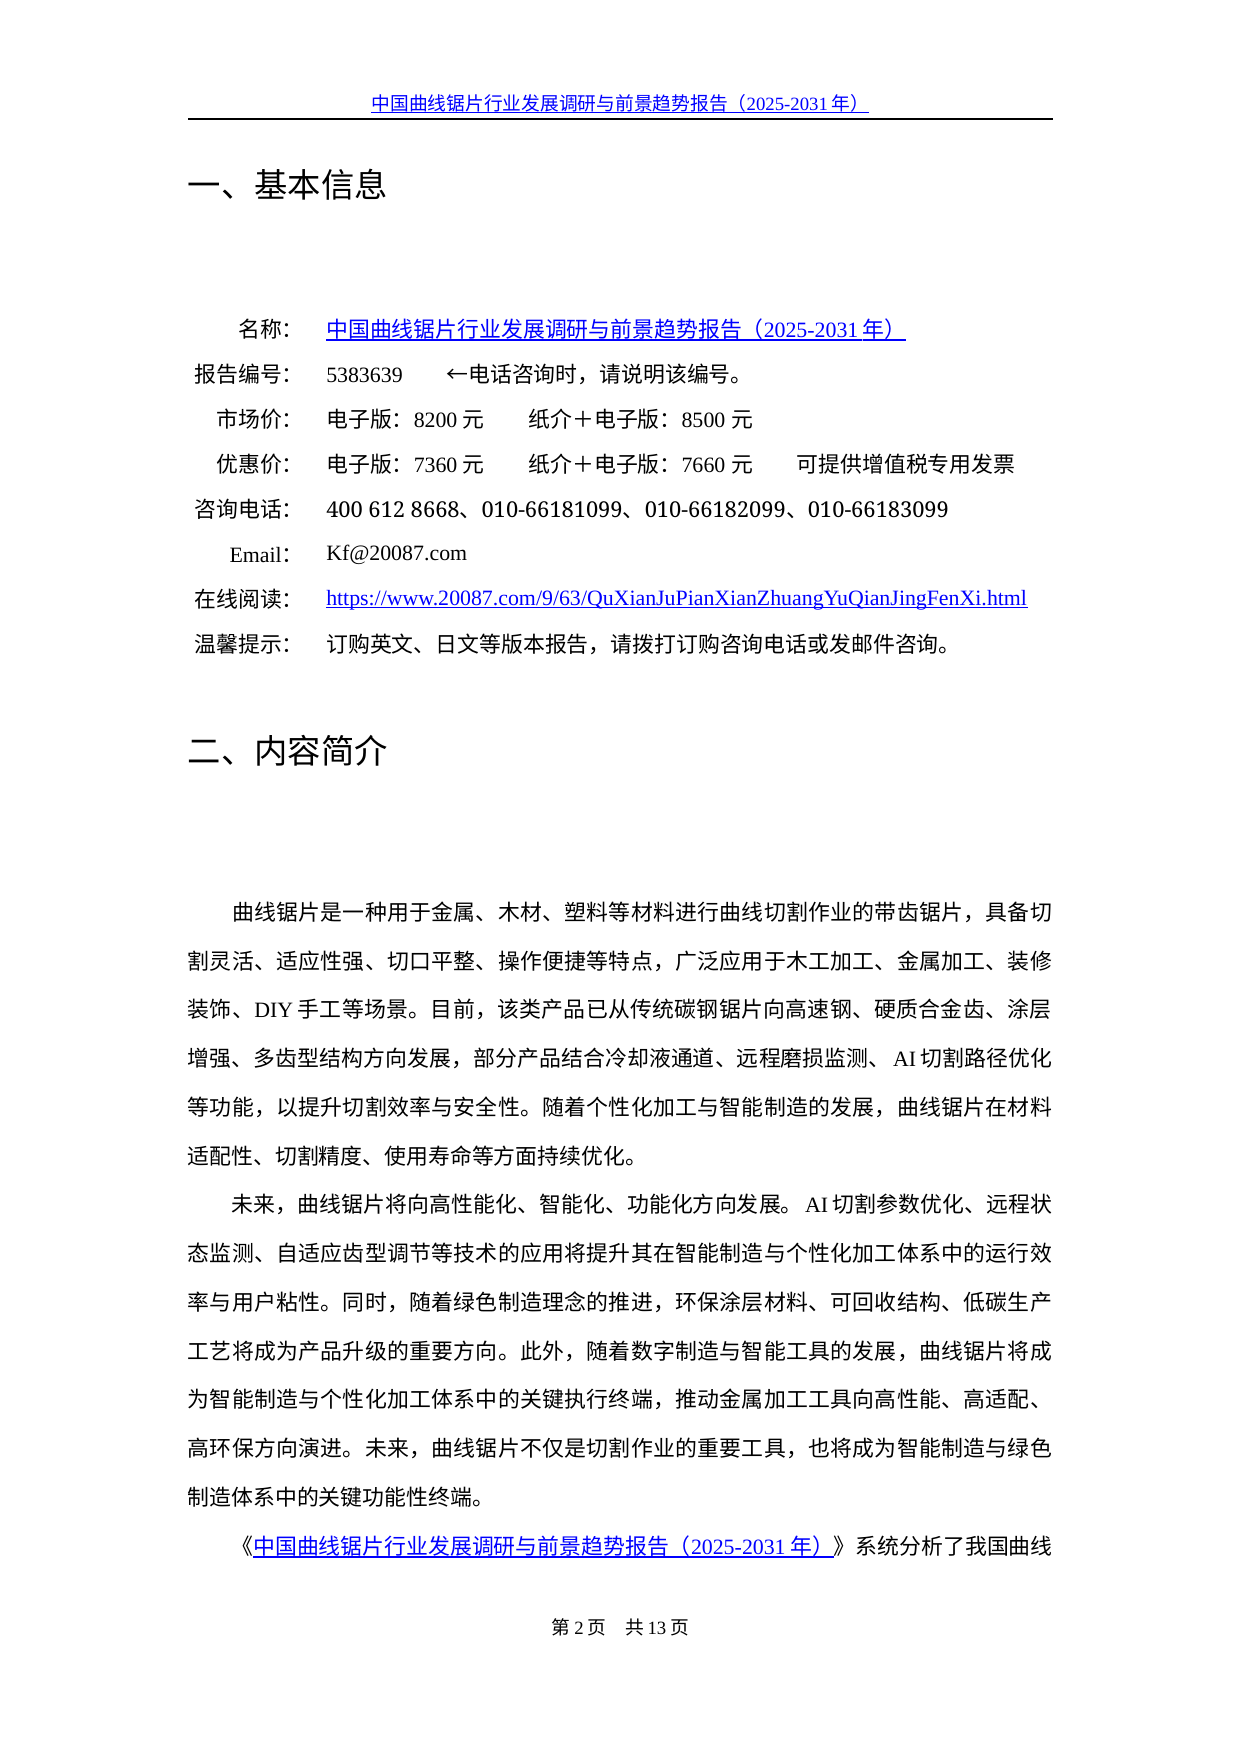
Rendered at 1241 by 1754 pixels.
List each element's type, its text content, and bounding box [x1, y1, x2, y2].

table_cell 报告编号： [167, 357, 315, 402]
table_cell 400 612 8668、010-66181099、010-66182099、010-66183099 [315, 492, 1073, 537]
table_cell 电子版：7360 元 纸介＋电子版：7660 元 可提供增值税专用发票 [315, 447, 1073, 492]
table_cell Kf@20087.com [315, 537, 1073, 582]
table_cell 订购英文、日文等版本报告，请拨打订购咨询电话或发邮件咨询。 [315, 627, 1073, 672]
table_cell 在线阅读： [167, 582, 315, 627]
table_cell 咨询电话： [167, 492, 315, 537]
table_header 名称： [167, 312, 315, 357]
table_header 中国曲线锯片行业发展调研与前景趋势报告（2025-2031年） [315, 312, 1073, 357]
table_cell 市场价： [167, 402, 315, 447]
table_cell 优惠价： [167, 447, 315, 492]
table_cell Email： [167, 537, 315, 582]
table_cell [315, 582, 1073, 627]
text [187, 894, 1053, 1561]
table_cell 电子版：8200 元 纸介＋电子版：8500 元 [315, 402, 1073, 447]
table_cell 温馨提示： [167, 627, 315, 672]
table_cell 5383639 ←电话咨询时，请说明该编号。 [315, 357, 1073, 402]
title 一、基本信息 [187, 150, 1053, 215]
title 二、内容简介 [187, 717, 1053, 782]
